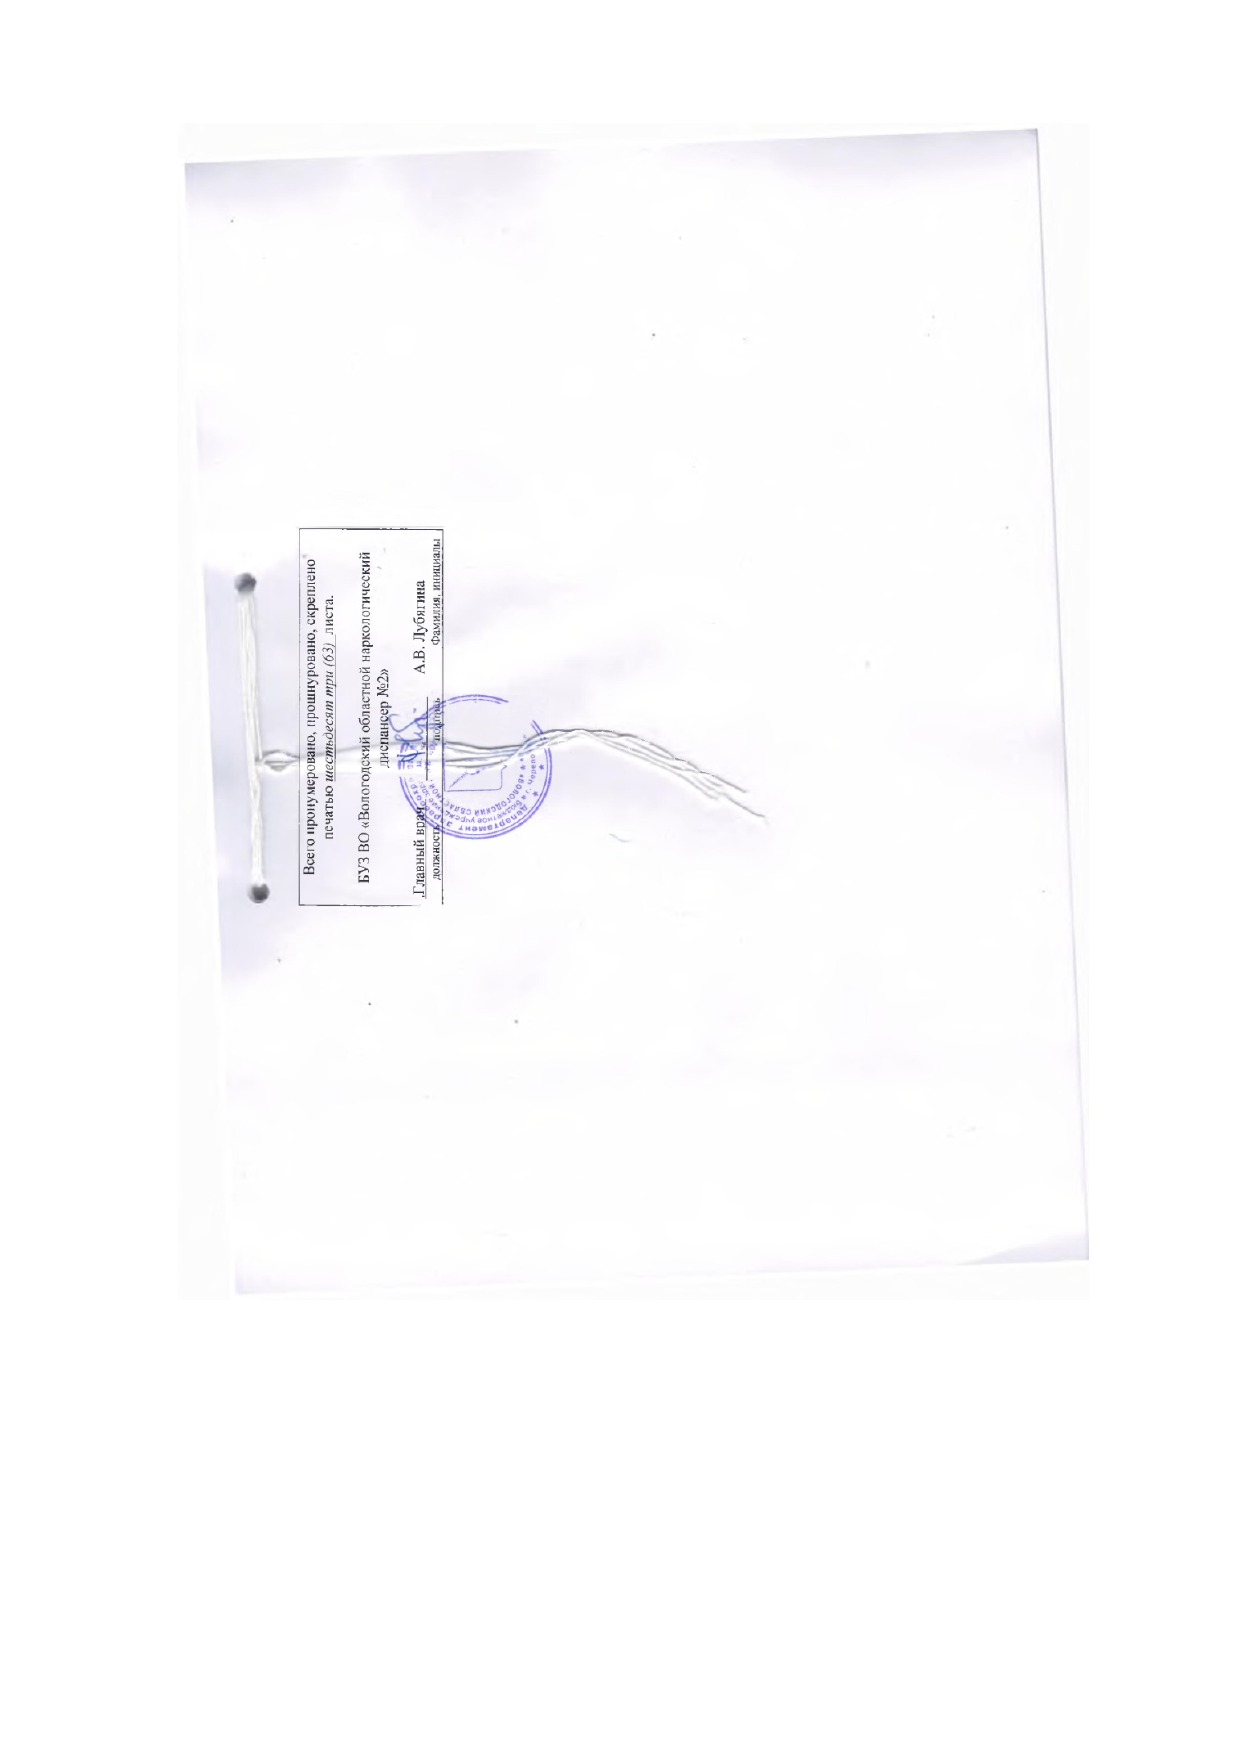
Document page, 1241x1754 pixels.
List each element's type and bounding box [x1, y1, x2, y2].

picture [178, 124, 1088, 1299]
